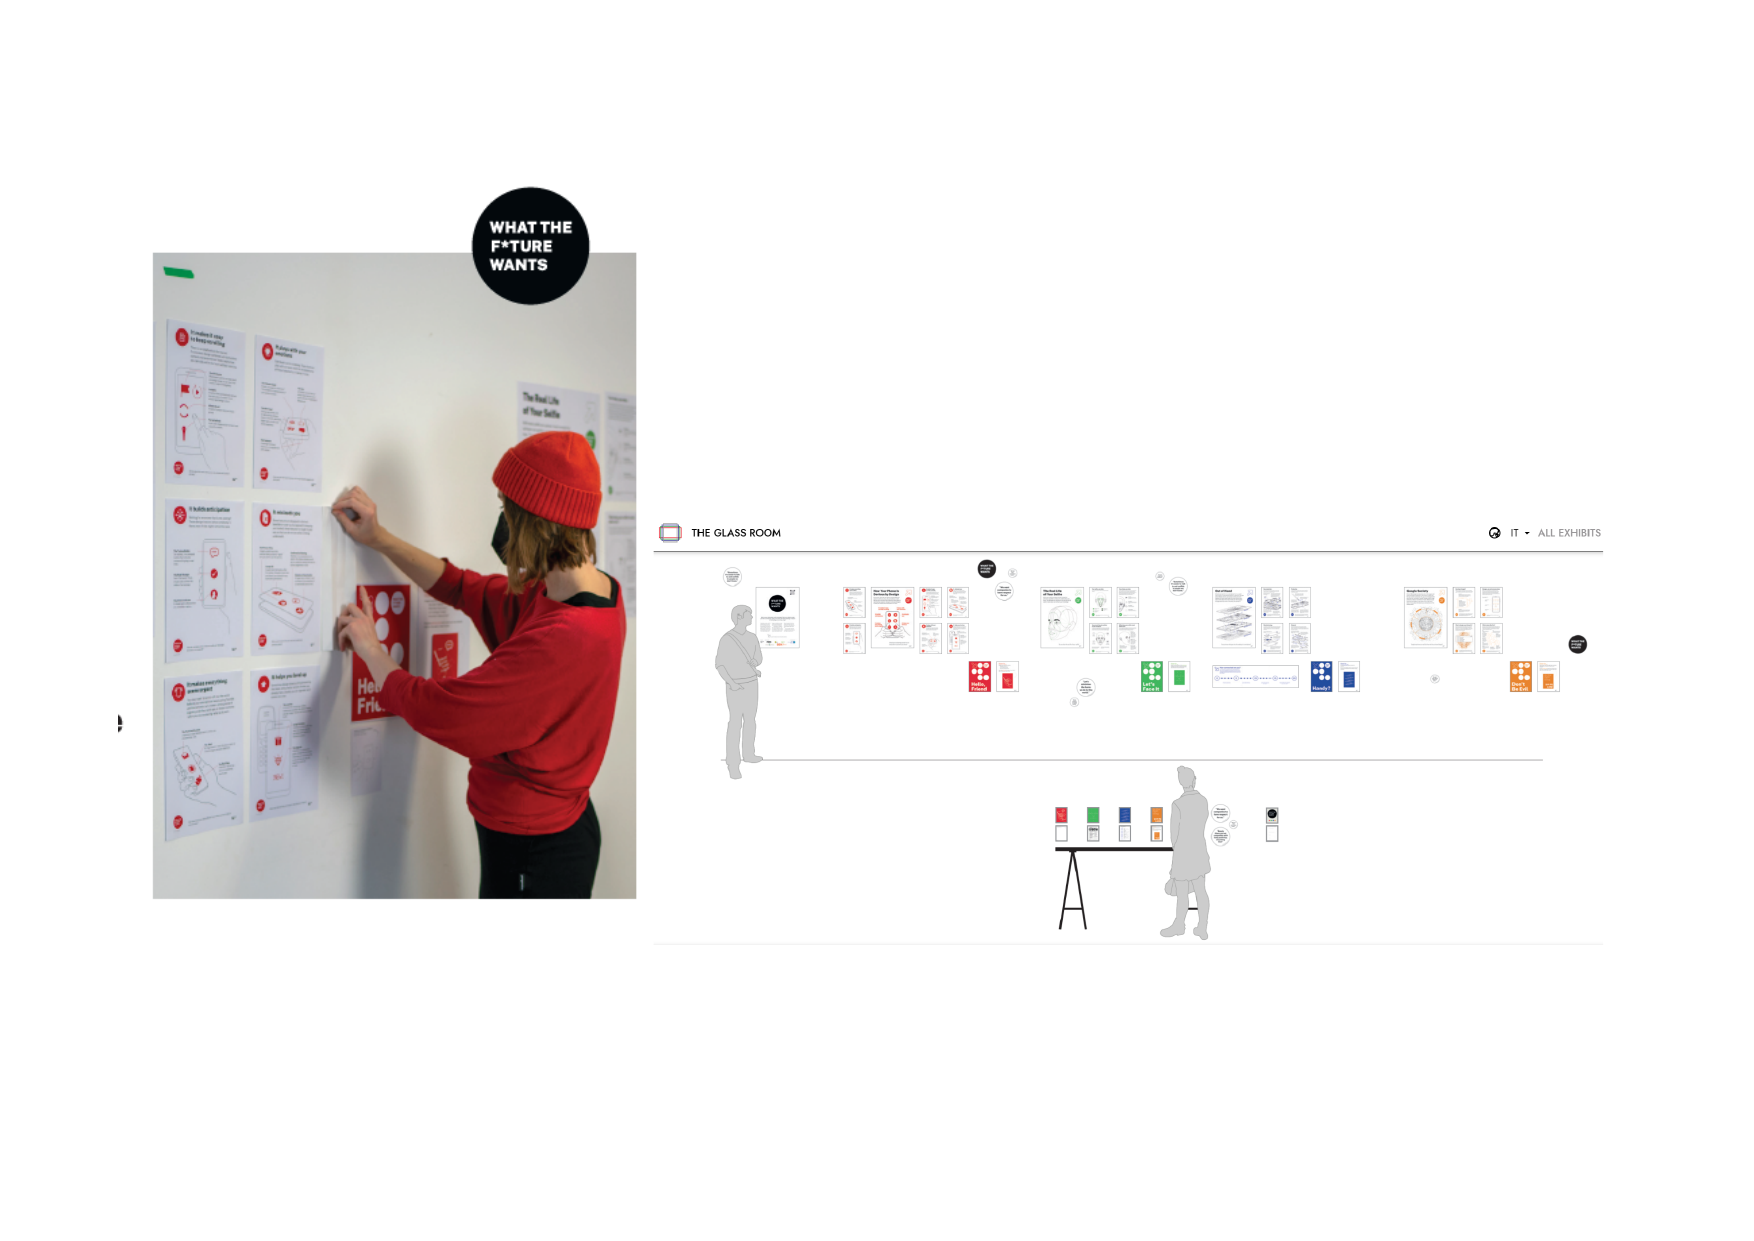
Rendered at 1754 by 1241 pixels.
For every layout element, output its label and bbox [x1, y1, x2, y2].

picture [118, 118, 1604, 945]
